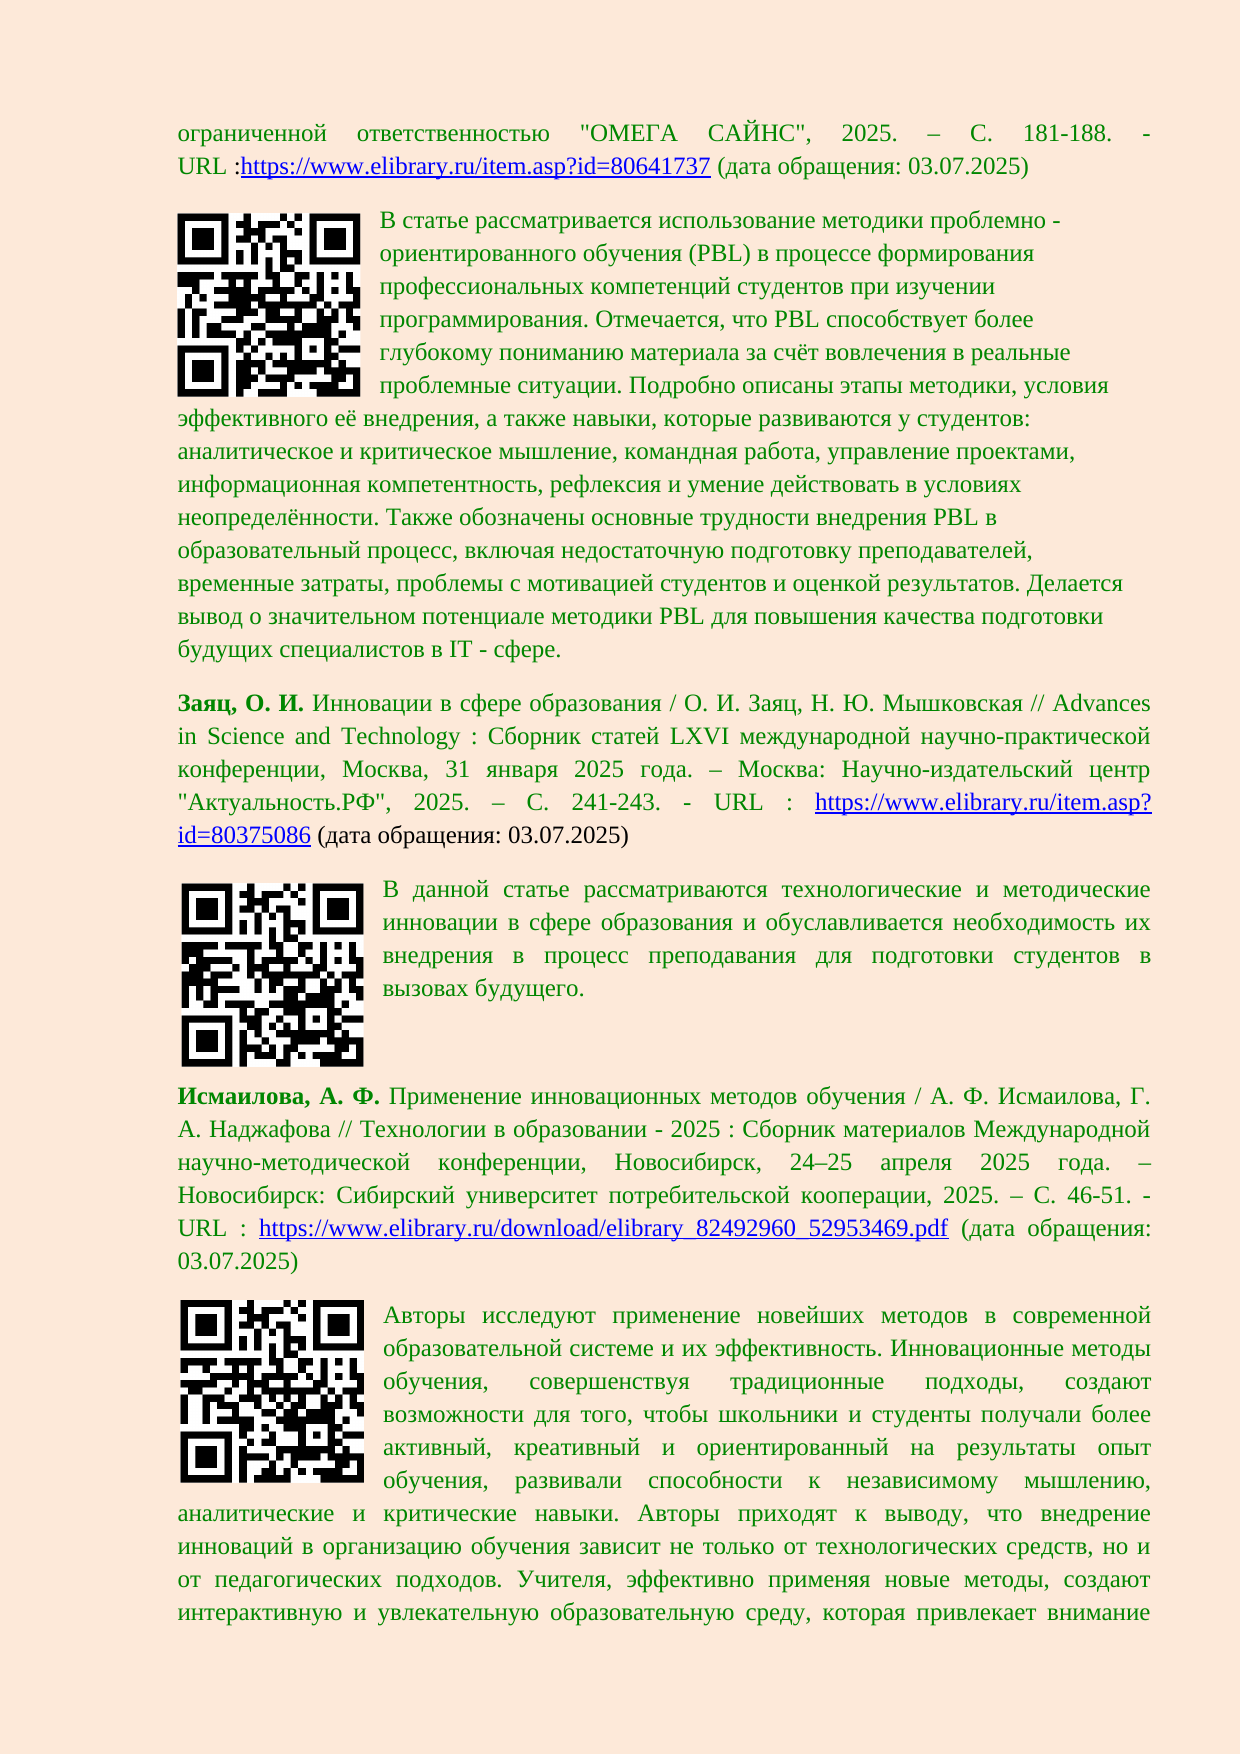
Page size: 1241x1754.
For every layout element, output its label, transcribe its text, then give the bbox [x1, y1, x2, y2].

text В статье рассматривается использование методики проблемно - ориентированного обучения (PBL) в процессе формирования профессиональных компетенций студентов при изучении программирования. Отмечается, что PBL способствует более глубокому пониманию материала за счёт вовлечения в реальные проблемные ситуации. Подробно описаны этапы методики, условия эффективного её внедрения, а также навыки, которые развиваются у студентов: аналитическое и критическое мышление, командная работа, управление проектами, информационная компетентность, рефлексия и умение действовать в условиях неопределённости. Также обозначены основные трудности внедрения PBL в образовательный процесс, включая недостаточную подготовку преподавателей, временные затраты, проблемы с мотивацией студентов и оценкой результатов. Делается вывод о значительном потенциале методики PBL для повышения качества подготовки будущих специалистов в IT - сфере. [177, 205, 1152, 663]
picture [180, 1300, 364, 1483]
text Заяц, О. И. Инновации в сфере образования / О. И. Заяц, Н. Ю. Мышковская // Advances in Science and Technology : Сборник статей LXVI международной научно-практической конференции, Москва, 31 января 2025 года. – Москва: Научно-издательский центр "Актуальность.РФ", 2025. – С. 241-243. - URL : https://www.elibrary.ru/item.asp?id=80375086 (дата обращения: 03.07.2025) [177, 688, 1152, 849]
text Исмаилова, А. Ф. Применение инновационных методов обучения / А. Ф. Исмаилова, Г. А. Наджафова // Технологии в образовании - 2025 : Сборник материалов Международной научно-методической конференции, Новосибирск, 24–25 апреля 2025 года. – Новосибирск: Сибирский университет потребительской кооперации, 2025. – С. 46-51. - URL : https://www.elibrary.ru/download/elibrary_82492960_52953469.pdf (дата обращения: 03.07.2025) [177, 1081, 1152, 1275]
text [177, 118, 1152, 180]
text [177, 1300, 1152, 1626]
picture [177, 213, 361, 397]
text В данной статье рассматриваются технологические и методические инновации в сфере образования и обуславливается необходимость их внедрения в процесс преподавания для подготовки студентов в вызовах будущего. [177, 874, 1152, 1002]
picture [181, 883, 364, 1067]
